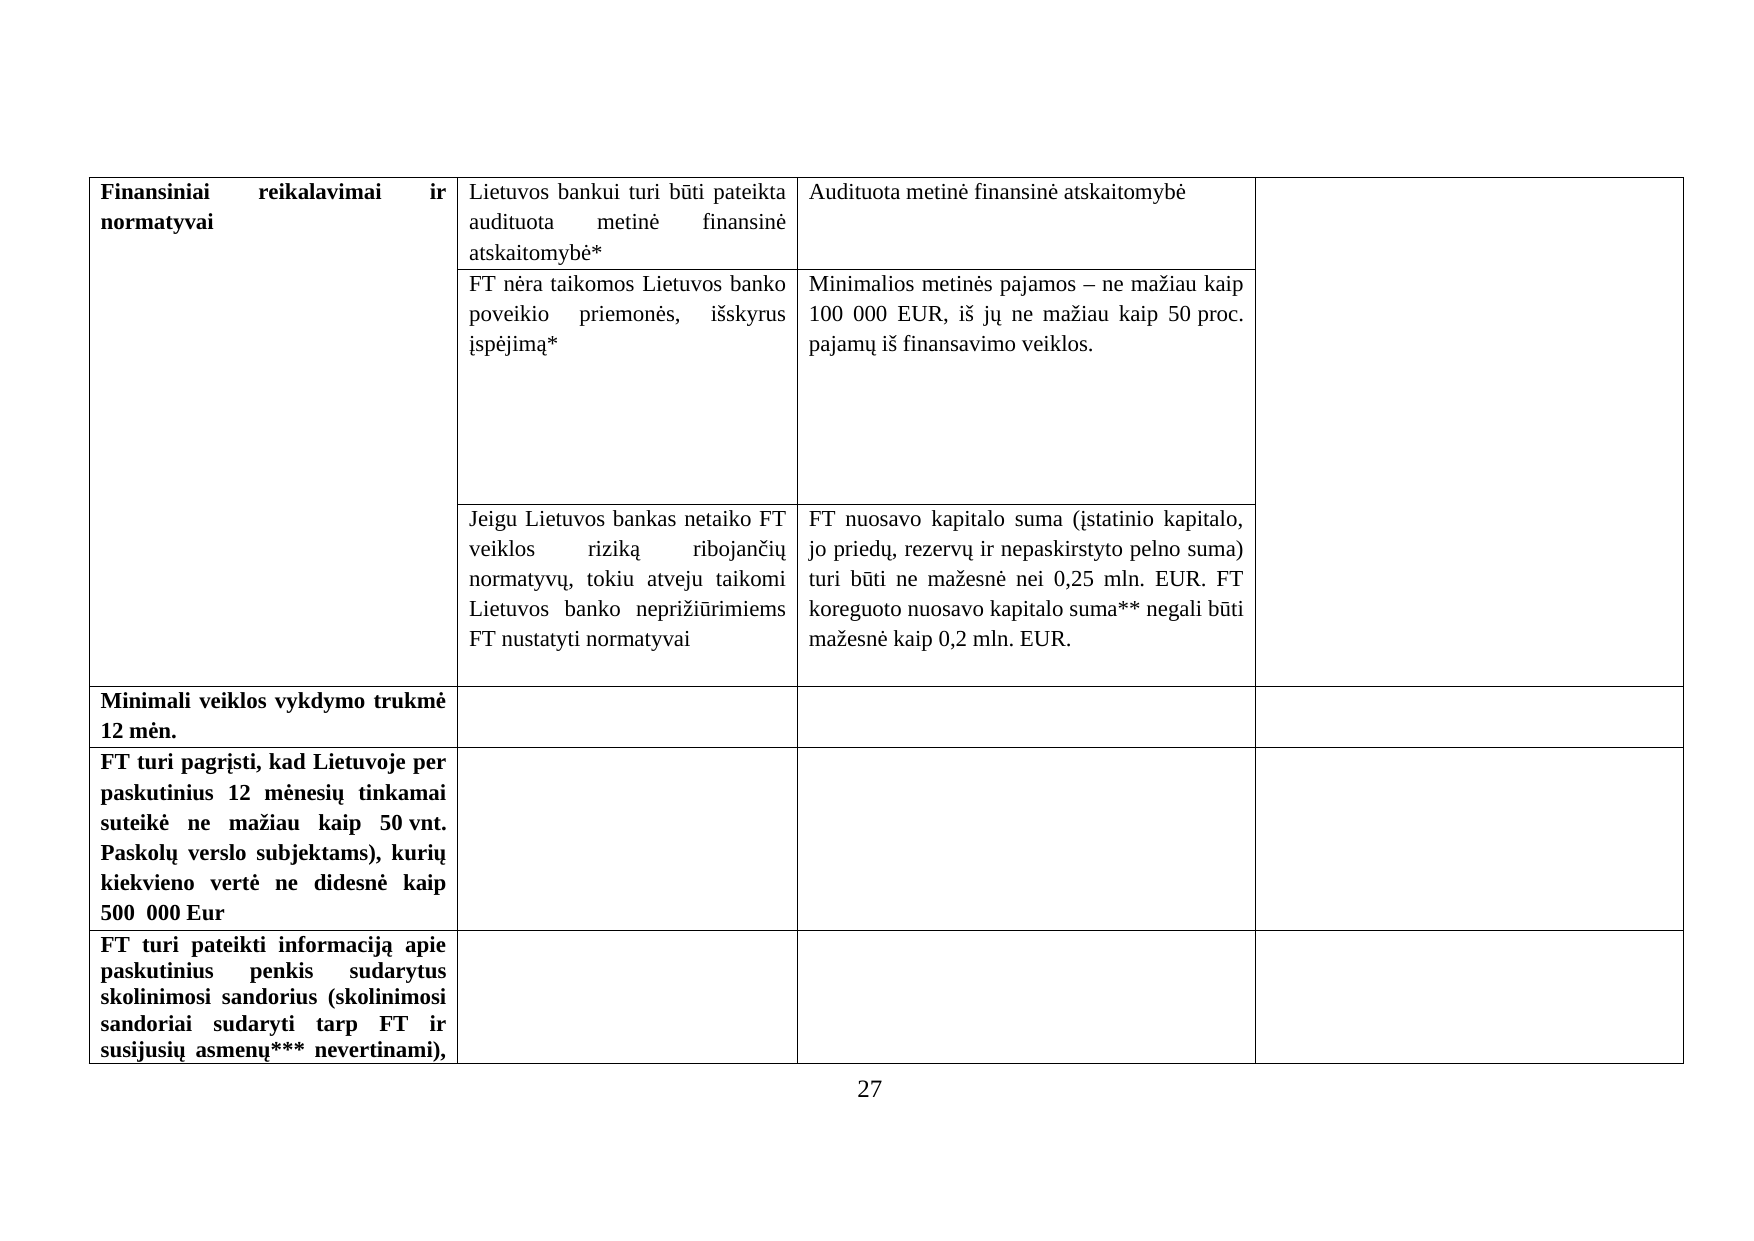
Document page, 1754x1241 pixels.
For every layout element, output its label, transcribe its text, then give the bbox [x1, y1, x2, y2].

table_cell Lietuvos bankui turi būti pateikta audituota metinė finansinė atskaitomybė* [458, 178, 797, 269]
table_cell FT nėra taikomos Lietuvos banko poveikio priemonės, išskyrus įspėjimą* [458, 270, 797, 503]
table_cell [1256, 931, 1683, 1062]
table_cell [798, 931, 1255, 1062]
table_cell [458, 748, 797, 929]
table_cell [1256, 748, 1683, 929]
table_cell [90, 931, 457, 1062]
table_cell [1256, 687, 1683, 747]
table_cell Audituota metinė finansinė atskaitomybė [798, 178, 1255, 269]
table_cell [798, 687, 1255, 747]
table_cell Minimali veiklos vykdymo trukmė 12 mėn. [90, 687, 457, 747]
table_cell FT turi pagrįsti, kad Lietuvoje per paskutinius 12 mėnesių tinkamai suteikė ne mažiau kaip 50 vnt. Paskolų verslo subjektams), kurių kiekvieno vertė ne didesnė kaip 500 000 Eur [90, 748, 457, 929]
table_cell [458, 687, 797, 747]
table_cell [798, 748, 1255, 929]
table_cell Jeigu Lietuvos bankas netaiko FT veiklos riziką ribojančių normatyvų, tokiu atveju taikomi Lietuvos banko neprižiūrimiems FT nustatyti normatyvai [458, 505, 797, 686]
table_cell Minimalios metinės pajamos – ne mažiau kaip 100 000 EUR, iš jų ne mažiau kaip 50 proc. pajamų iš finansavimo veiklos. [798, 270, 1255, 503]
table_cell [1256, 178, 1683, 686]
table_cell FT nuosavo kapitalo suma (įstatinio kapitalo, jo priedų, rezervų ir nepaskirstyto pelno suma) turi būti ne mažesnė nei 0,25 mln. EUR. FT koreguoto nuosavo kapitalo suma** negali būti mažesnė kaip 0,2 mln. EUR. [798, 505, 1255, 686]
table_cell Finansiniai reikalavimai ir normatyvai [90, 178, 457, 686]
table_cell [458, 931, 797, 1062]
